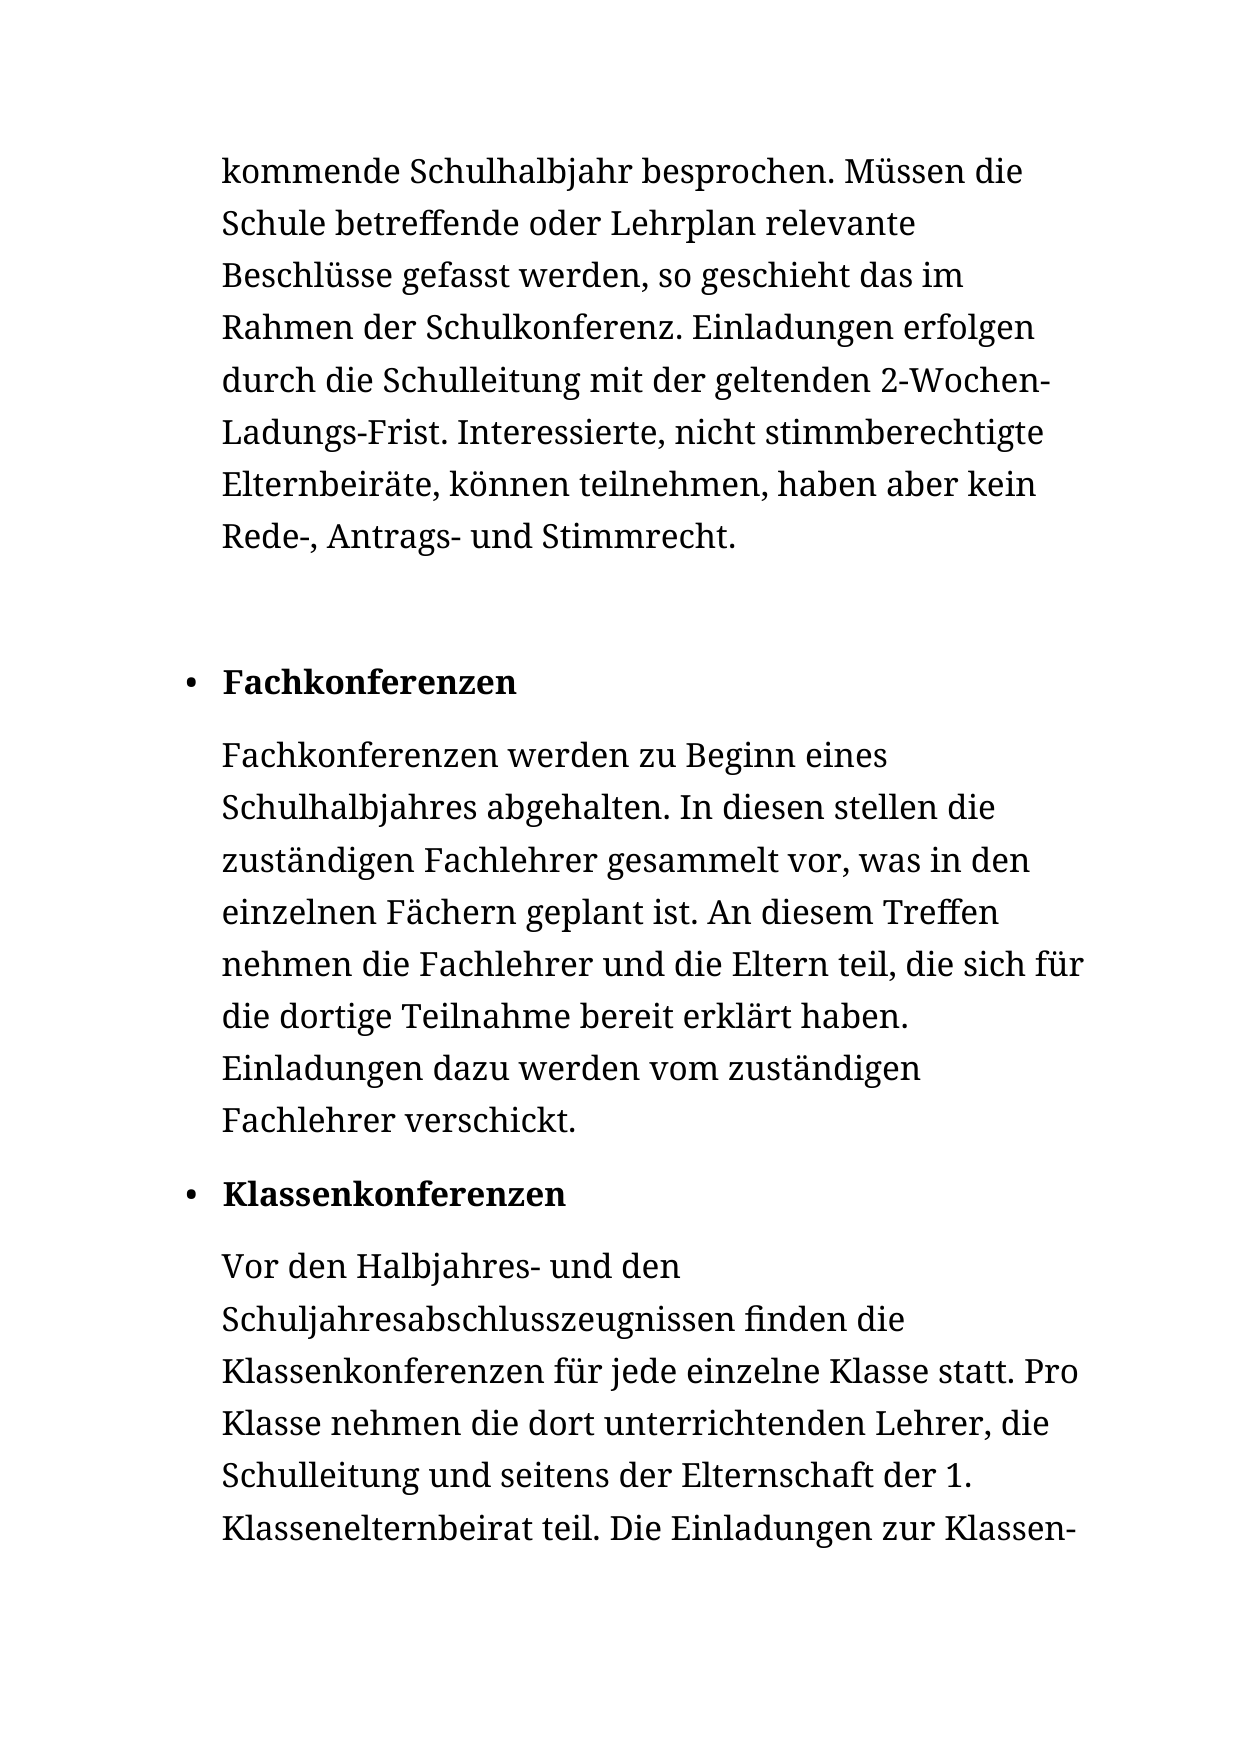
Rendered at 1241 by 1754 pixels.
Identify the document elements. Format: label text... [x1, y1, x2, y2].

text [221, 1243, 1093, 1550]
text Fachkonferenzen werden zu Beginn eines Schulhalbjahres abgehalten. In diesen stellen die zuständigen Fachlehrer gesammelt vor, was in den einzelnen Fächern geplant ist. An diesem Treffen nehmen die Fachlehrer und die Eltern teil, die sich für die dortige Teilnahme bereit erklärt haben. Einladungen dazu werden vom zuständigen Fachlehrer verschickt. [221, 732, 1093, 1143]
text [221, 148, 1093, 558]
list Fachkonferenzen [185, 659, 1093, 704]
list Klassenkonferenzen [185, 1170, 1093, 1216]
